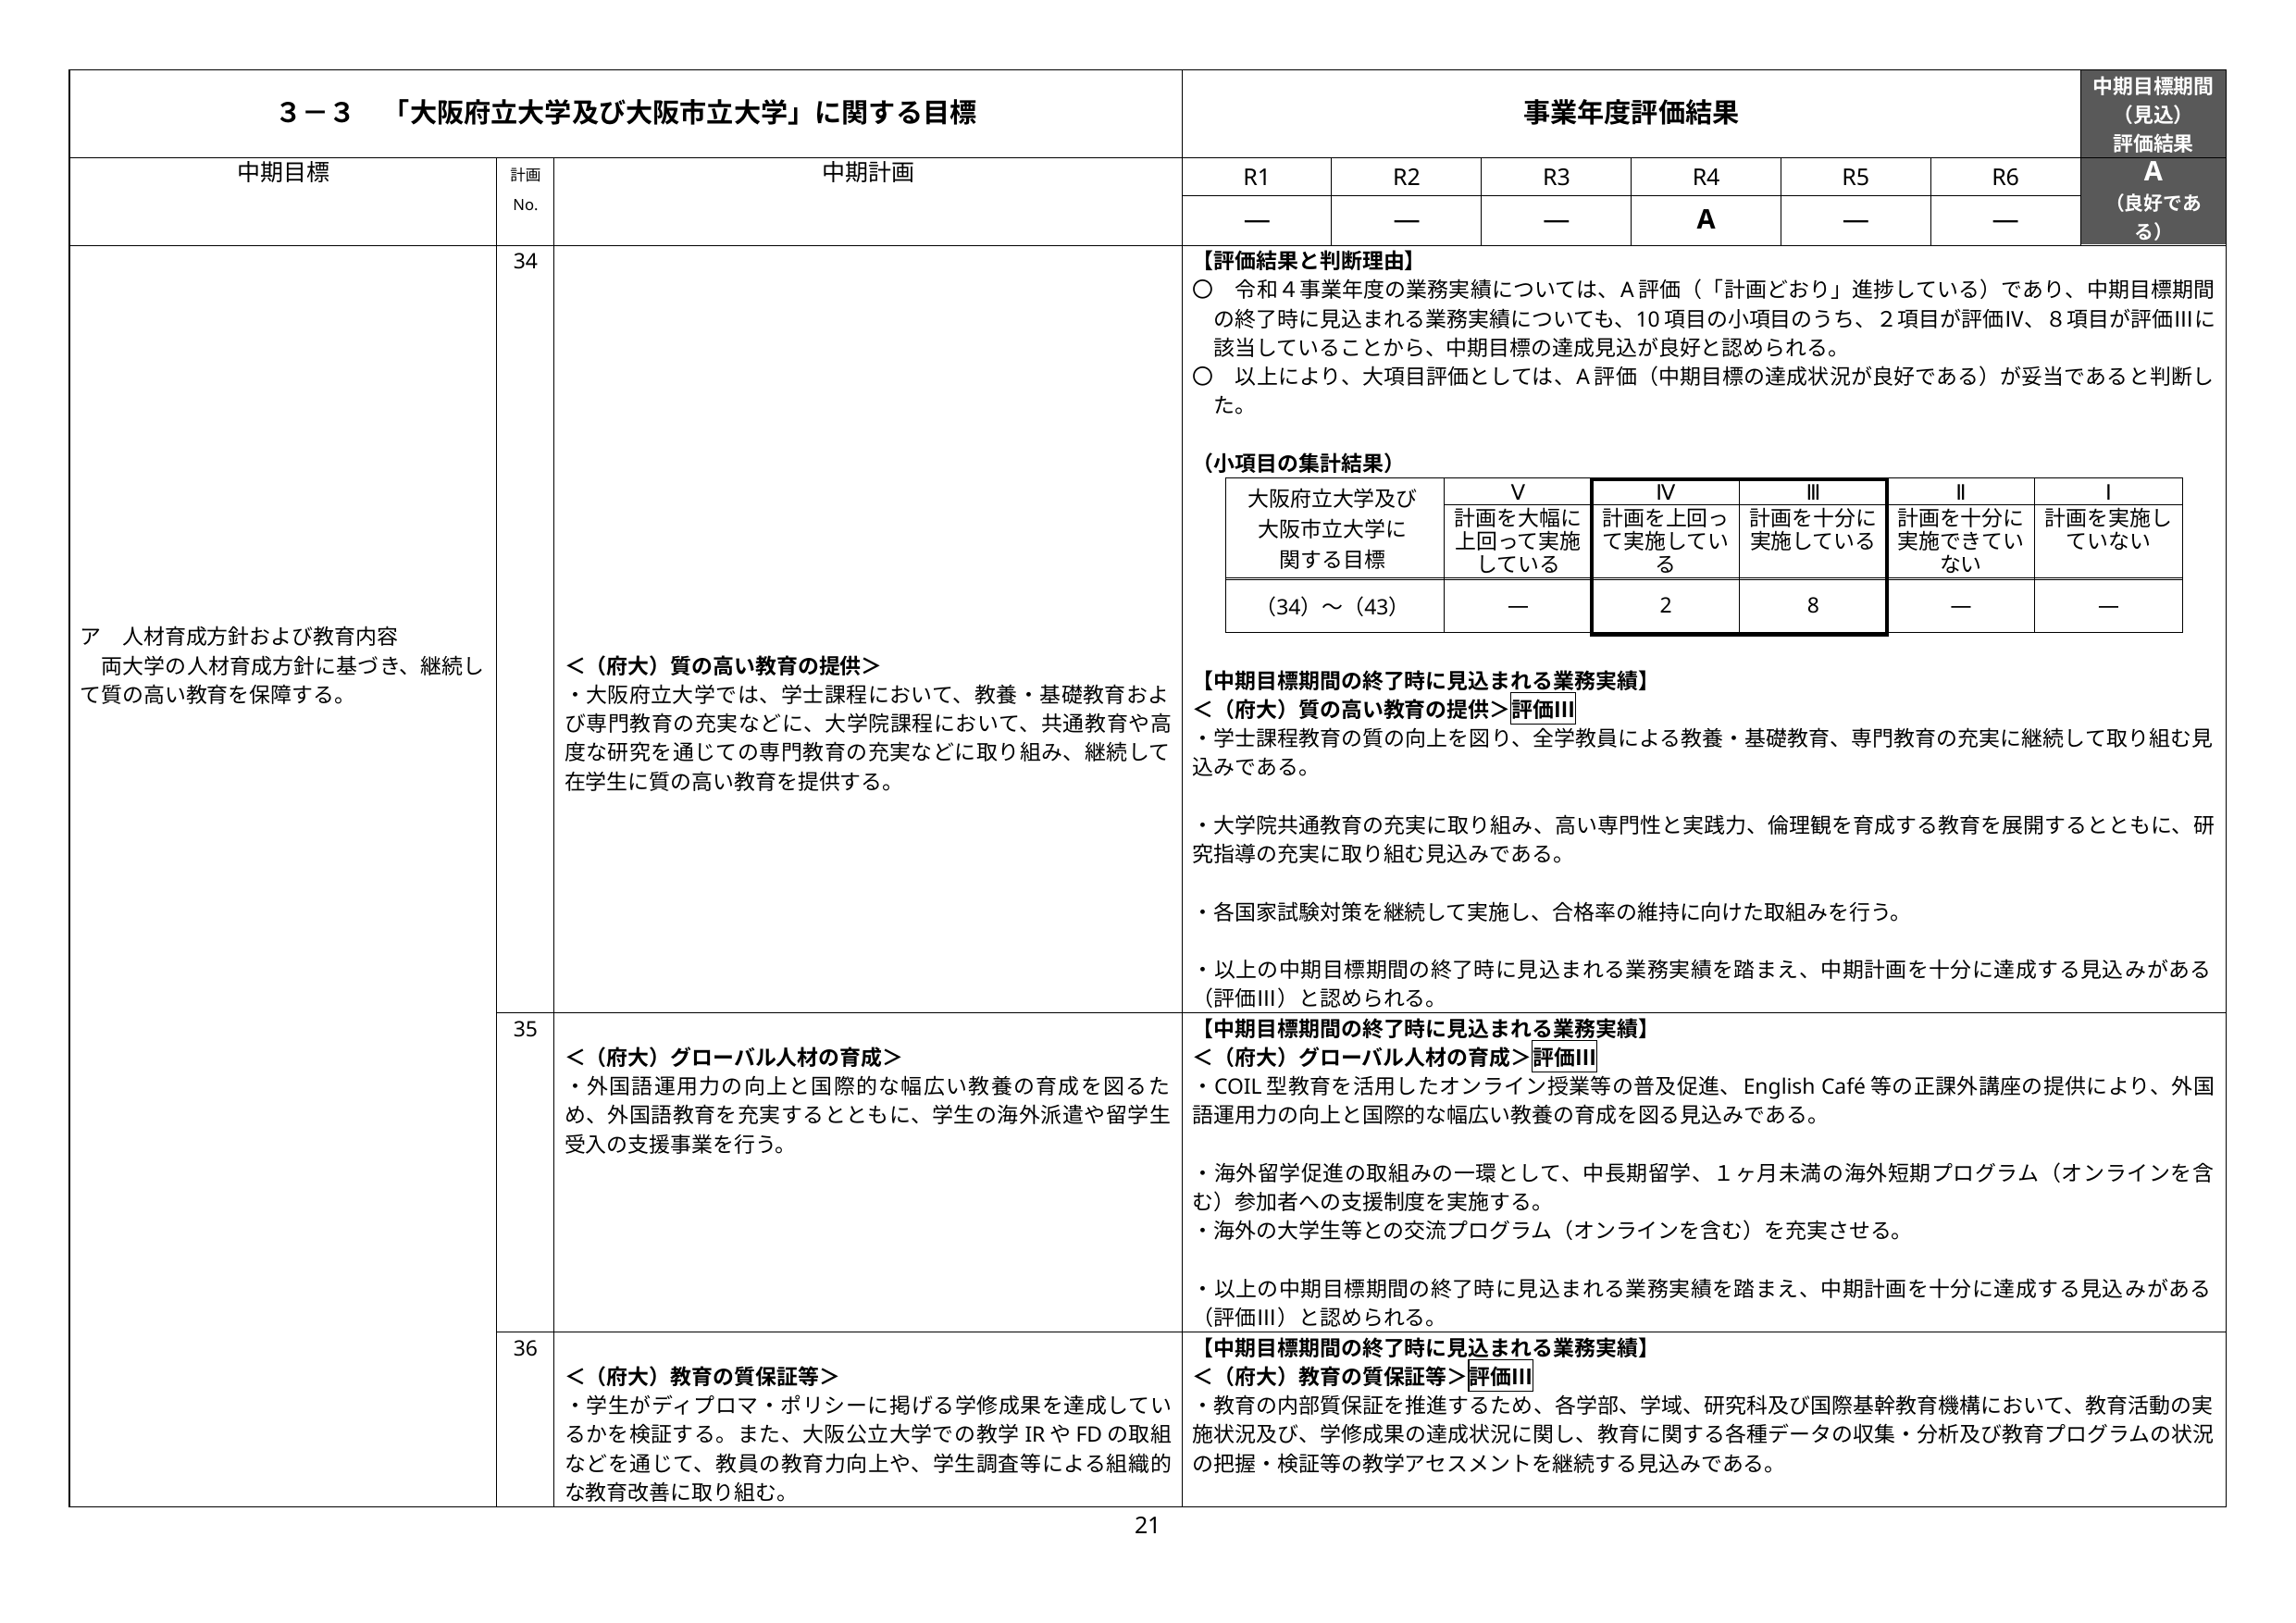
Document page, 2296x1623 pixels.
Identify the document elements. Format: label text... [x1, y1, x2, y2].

table_cell R3 [1482, 158, 1631, 195]
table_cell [1183, 1332, 2226, 1505]
table_cell 中期計画 [554, 158, 1182, 244]
table_cell R1 [1183, 158, 1331, 195]
table_cell 中期目標 [70, 158, 496, 244]
table_cell 36 [497, 1332, 553, 1505]
table_cell R6 [1931, 158, 2080, 195]
table_cell ＜（府大）質の高い教育の提供＞ ・大阪府立大学では、学士課程において、教養・基礎教育および専門教育の充実などに、大学院課程において、共通教育や高度な研究を通じての専門教育の充実などに取り組み、継続して在学生に質の高い教育を提供する。 [554, 246, 1182, 1012]
table_header 中期目標期間 （見込） 評価結果 [2081, 70, 2226, 157]
table_cell 35 [497, 1013, 553, 1332]
table_cell A （良好である） [2081, 158, 2226, 244]
table_cell ― [1332, 196, 1481, 244]
table_cell ア 人材育成方針および教育内容 両大学の人材育成方針に基づき、継続して質の高い教育を保障する。 [70, 246, 496, 1505]
table_cell ― [1931, 196, 2080, 244]
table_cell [554, 1332, 1182, 1505]
table_header ３－３ 「大阪府立大学及び大阪市立大学」に関する目標 [70, 70, 1182, 157]
table_cell 計画 No. [497, 158, 553, 244]
table_cell ― [1482, 196, 1631, 244]
table_cell 34 [497, 246, 553, 1012]
table_cell ― [1781, 196, 1930, 244]
table_cell 【中期目標期間の終了時に見込まれる業務実績】 ＜（府大）グローバル人材の育成＞評価Ⅲ ・COIL型教育を活用したオンライン授業等の普及促進、English Café等の正課外講座の提供により、外国語運用力の向上と国際的な幅広い教養の育成を図る見込みである。 ・海外留学促進の取組みの一環として、中長期留学、１ヶ月未満の海外短期プログラム（オンラインを含む）参加者への支援制度を実施する。 ・海外の大学生等との交流プログラム（オンラインを含む）を充実させる。 ・以上の中期目標期間の終了時に見込まれる業務実績を踏まえ、中期計画を十分に達成する見込みがある（評価Ⅲ）と認められる。 [1183, 1013, 2226, 1332]
table_cell ＜（府大）グローバル人材の育成＞ ・外国語運用力の向上と国際的な幅広い教養の育成を図るため、外国語教育を充実するとともに、学生の海外派遣や留学生受入の支援事業を行う。 [554, 1013, 1182, 1332]
table_cell ― [1183, 196, 1331, 244]
table_cell R4 [1632, 158, 1781, 195]
table_cell A [1632, 196, 1781, 244]
table_header 事業年度評価結果 [1183, 70, 2080, 157]
table_cell 【評価結果と判断理由】 〇 令和４事業年度の業務実績については、A評価（「計画どおり」進捗している）であり、中期目標期間の終了時に見込まれる業務実績についても、10項目の小項目のうち、２項目が評価Ⅳ、８項目が評価Ⅲに該当していることから、中期目標の達成見込が良好と認められる。 〇 以上により、大項目評価としては、A評価（中期目標の達成状況が良好である）が妥当であると判断した。 （小項目の集計結果） 【中期目標期間の終了時に見込まれる業務実績】 ＜（府大）質の高い教育の提供＞評価Ⅲ ・学士課程教育の質の向上を図り、全学教員による教養・基礎教育、専門教育の充実に継続して取り組む見込みである。 ・大学院共通教育の充実に取り組み、高い専門性と実践力、倫理観を育成する教育を展開するとともに、研究指導の充実に取り組む見込みである。 ・各国家試験対策を継続して実施し、合格率の維持に向けた取組みを行う。 ・以上の中期目標期間の終了時に見込まれる業務実績を踏まえ、中期計画を十分に達成する見込みがある（評価Ⅲ）と認められる。 [1183, 246, 2226, 1012]
table_cell R2 [1332, 158, 1481, 195]
table_cell R5 [1781, 158, 1930, 195]
